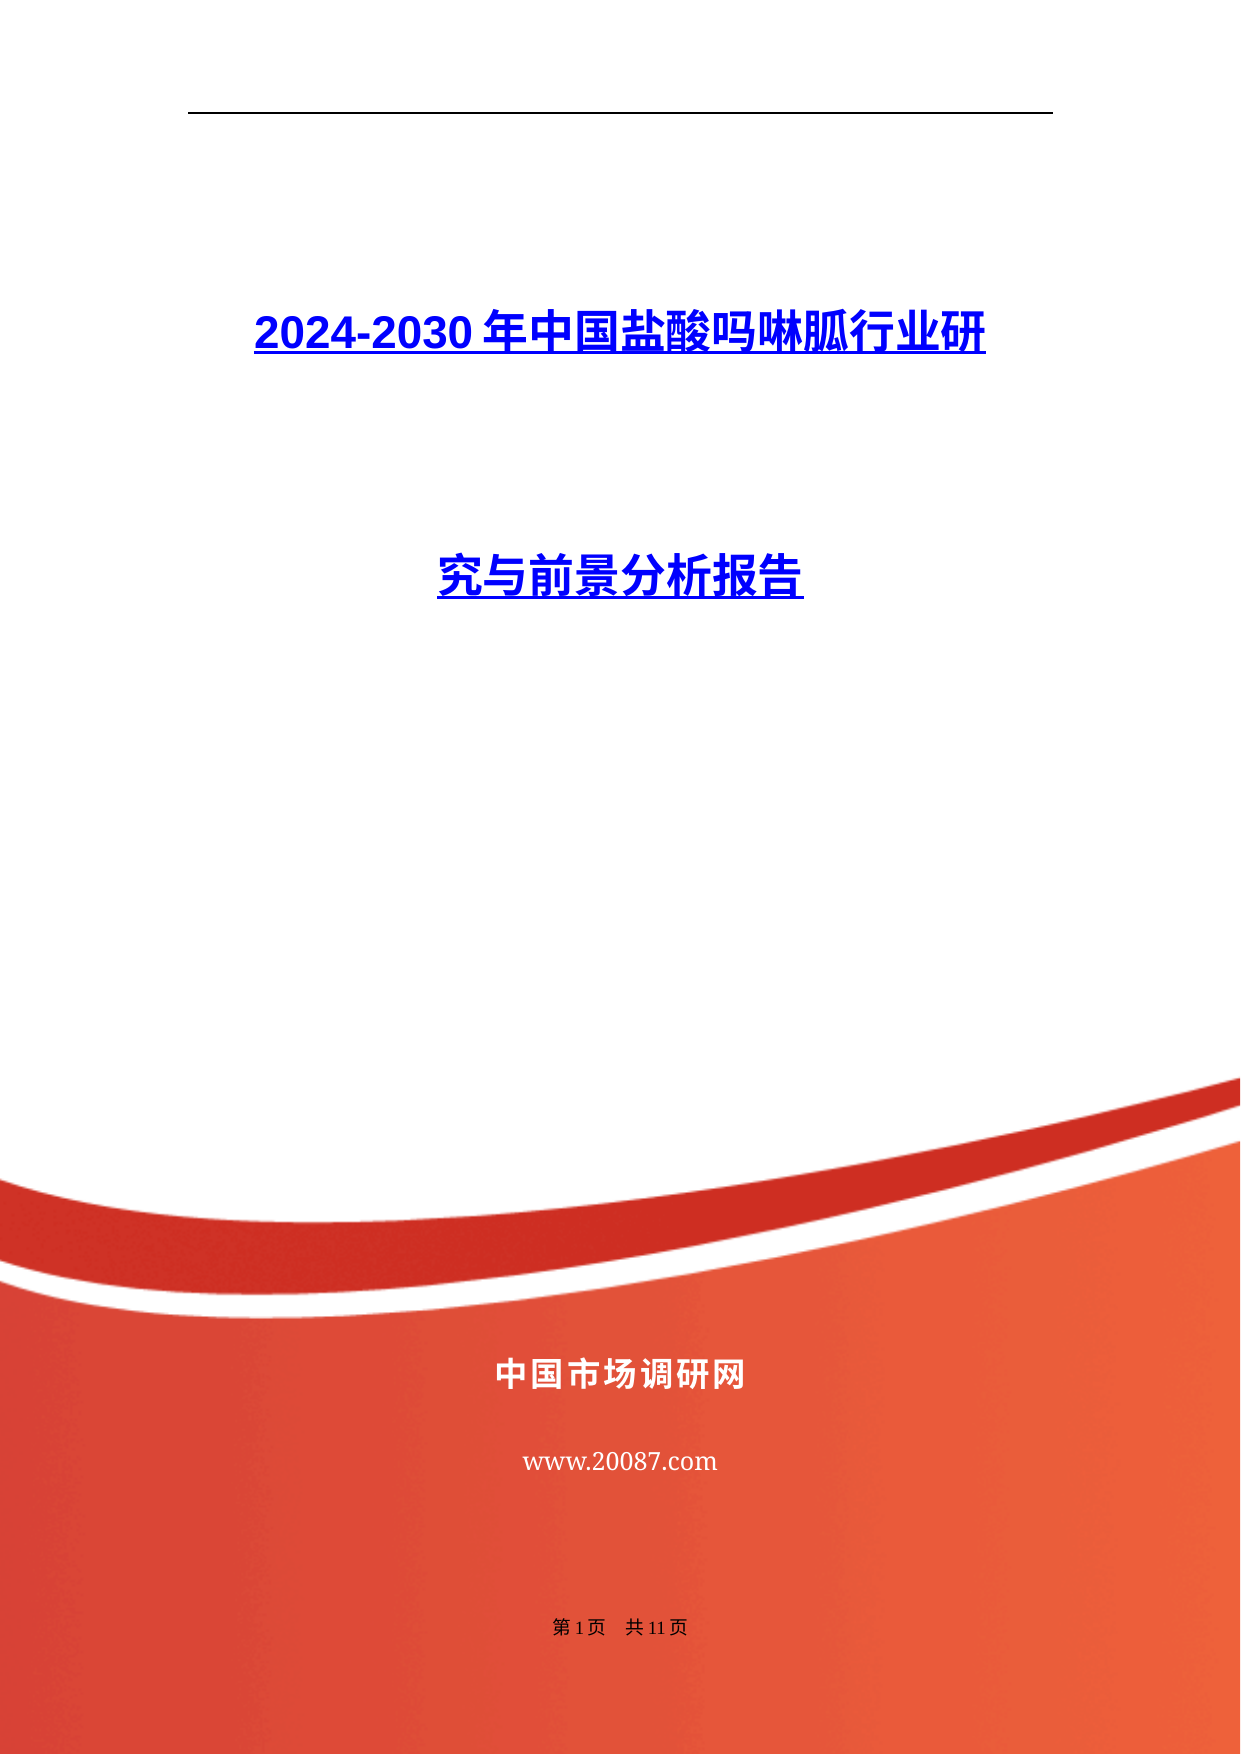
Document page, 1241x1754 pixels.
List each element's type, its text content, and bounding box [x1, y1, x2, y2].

table_header 2024-2030年中国盐酸吗啉胍行业研究与前景分析报告 [188, 207, 1053, 773]
subtitle 中国市场调研网 [187, 1339, 1053, 1404]
text www.20087.com [187, 1428, 1053, 1493]
picture [0, 1006, 1241, 1754]
